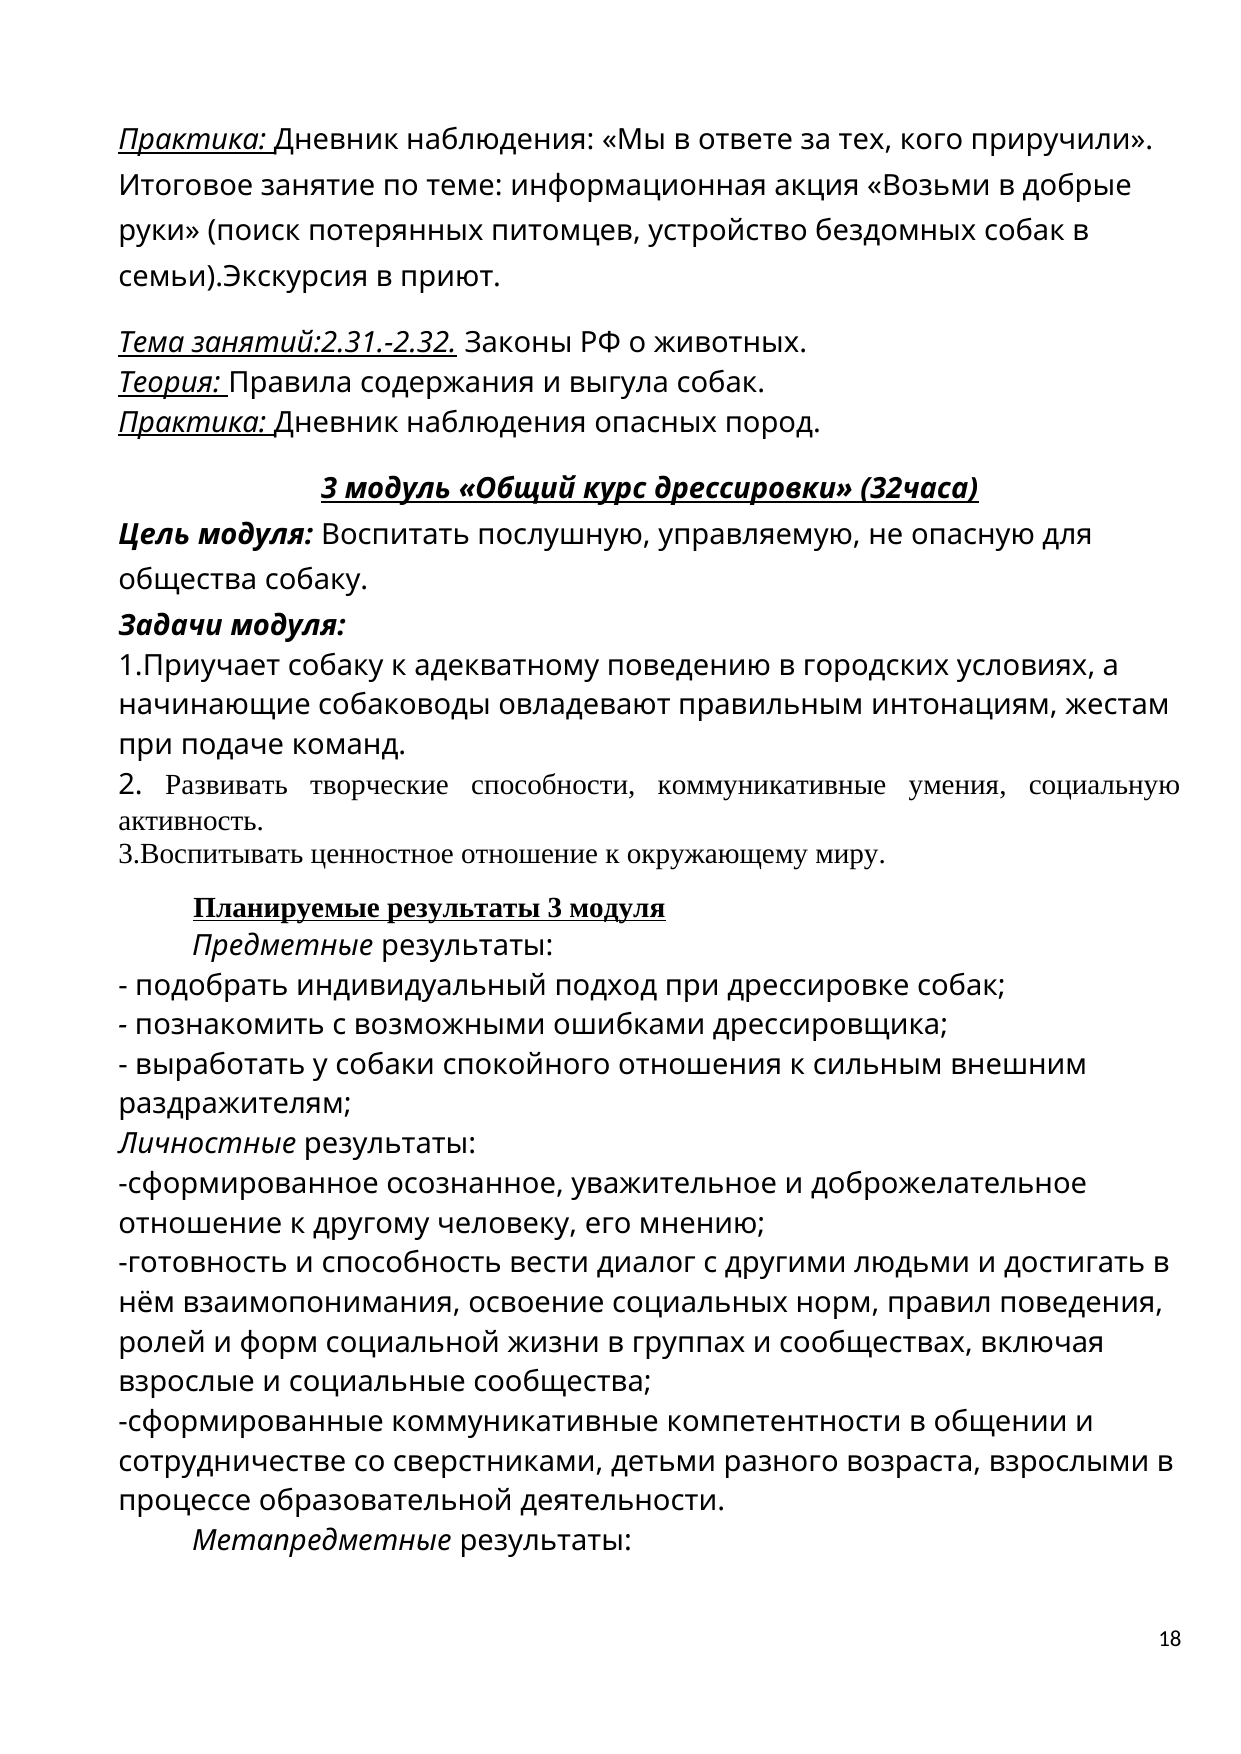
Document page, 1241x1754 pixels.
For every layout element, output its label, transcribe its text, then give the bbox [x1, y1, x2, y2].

text 3.Воспитывать ценностное отношение к окружающему миру. [118, 836, 1181, 870]
text - познакомить с возможными ошибками дрессировщика; [118, 1003, 1181, 1043]
text -готовность и способность вести диалог с другими людьми и достигать в нём взаимопонимания, освоение социальных норм, правил поведения, ролей и форм социальной жизни в группах и сообществах, включая взрослые и социальные сообщества; [118, 1242, 1181, 1400]
text Тема занятий:2.31.-2.32. Законы РФ о животных. [118, 321, 1181, 361]
text Цель модуля: Воспитать послушную, управляемую, не опасную для общества собаку. [118, 513, 1181, 598]
text Метапредметные результаты: [118, 1519, 1181, 1559]
text -сформированное осознанное, уважительное и доброжелательное отношение к другому человеку, его мнению; [118, 1162, 1181, 1242]
text Предметные результаты: [118, 924, 1181, 964]
text Задачи модуля: [118, 604, 1181, 644]
text 1.Приучает собаку к адекватному поведению в городских условиях, а начинающие собаководы овладевают правильным интонациям, жестам при подаче команд. [118, 644, 1181, 763]
text -сформированные коммуникативные компетентности в общении и сотрудничестве со сверстниками, детьми разного возраста, взрослыми в процессе образовательной деятельности. [118, 1400, 1181, 1519]
text Практика: Дневник наблюдения опасных пород. [118, 401, 1181, 441]
list Планируемые результаты 3 модуля [193, 891, 1181, 924]
text 3 модуль «Общий курс дрессировки» (32часа) [118, 467, 1181, 507]
text - выработать у собаки спокойного отношения к сильным внешним раздражителям; [118, 1043, 1181, 1122]
text Личностные результаты: [118, 1122, 1181, 1162]
text Теория: Правила содержания и выгула собак. [118, 361, 1181, 401]
text 2. Развивать творческие способности, коммуникативные умения, социальную активность. [118, 763, 1181, 836]
text Практика: Дневник наблюдения: «Мы в ответе за тех, кого приручили». Итоговое занятие по теме: информационная акция «Возьми в добрые руки» (поиск потерянных питомцев, устройство бездомных собак в семьи).Экскурсия в приют. [118, 118, 1181, 295]
text - подобрать индивидуальный подход при дрессировке собак; [118, 964, 1181, 1003]
